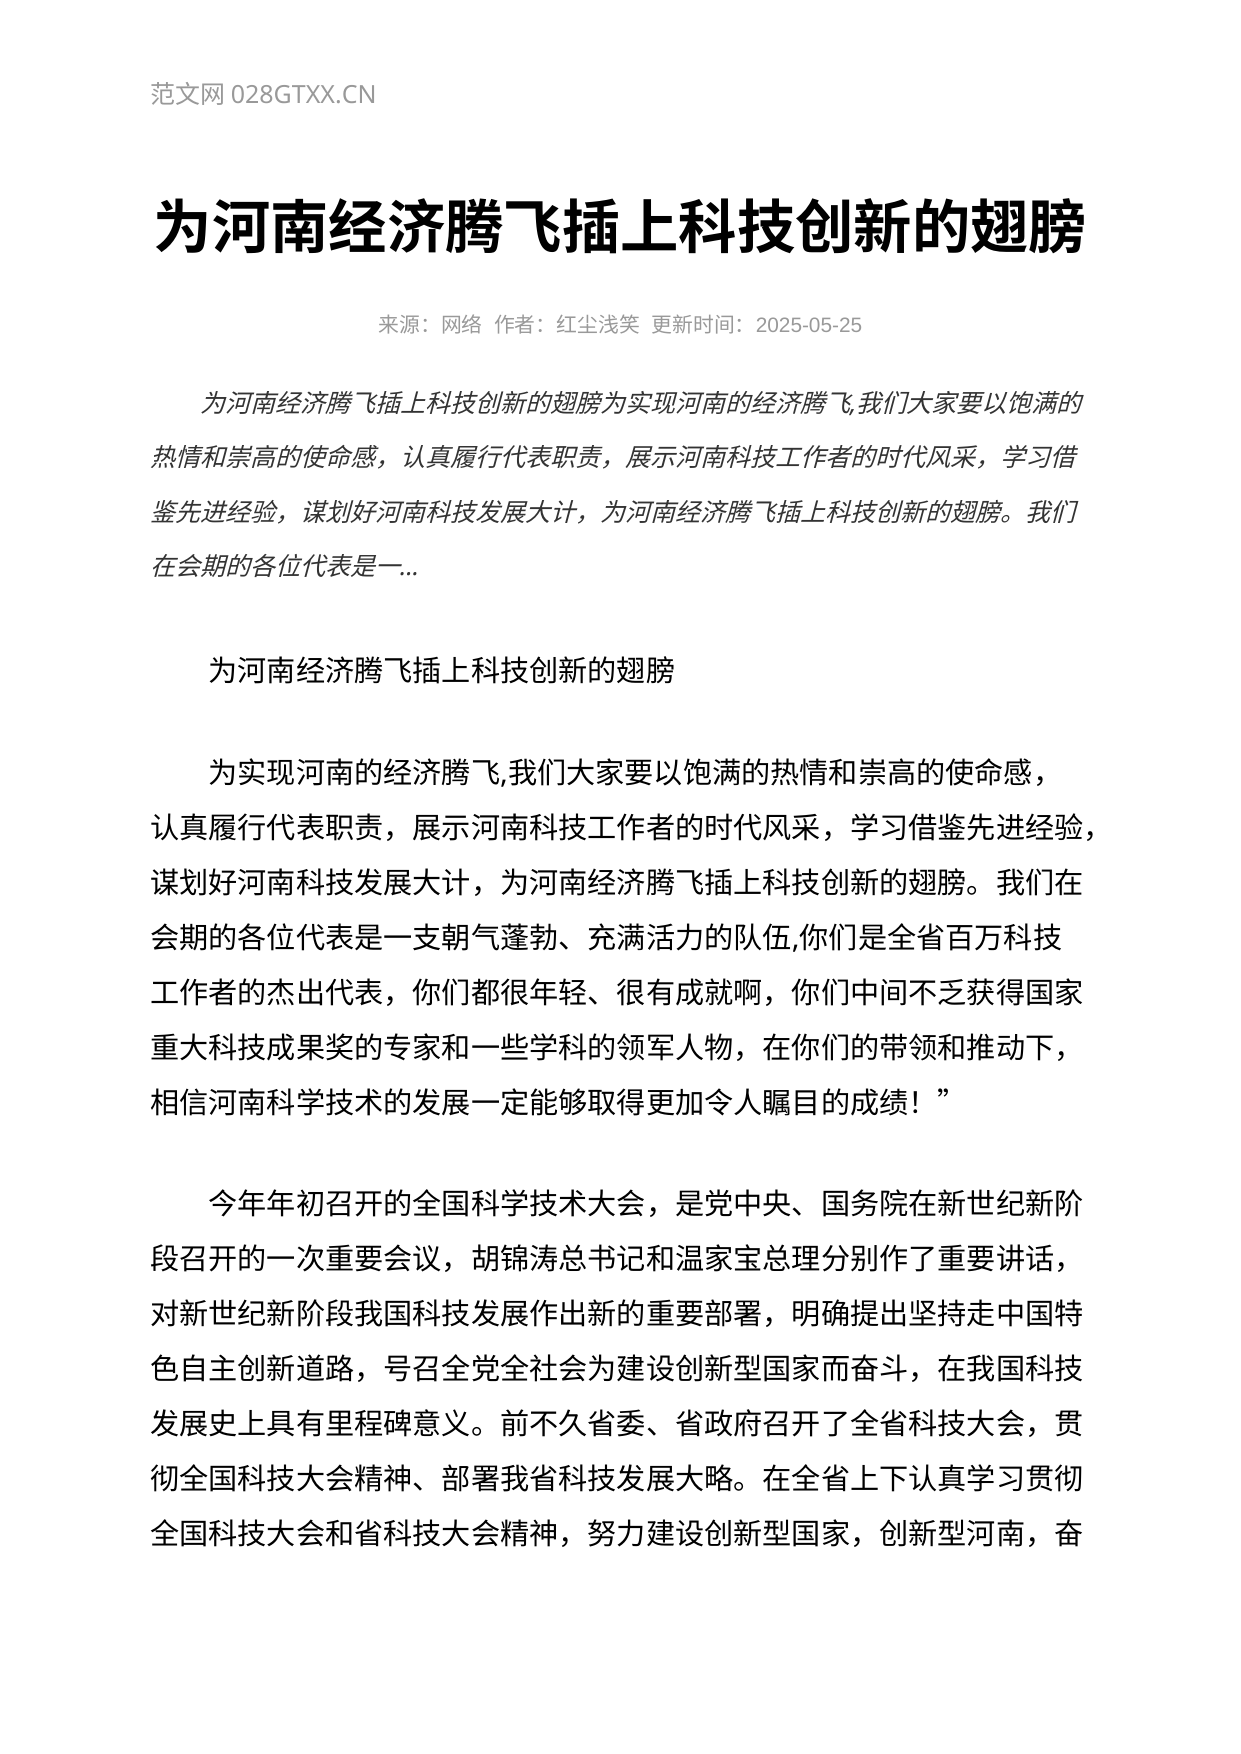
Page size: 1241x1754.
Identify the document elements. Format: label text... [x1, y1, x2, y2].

text 为实现河南的经济腾飞,我们大家要以饱满的热情和崇高的使命感，认真履行代表职责，展示河南科技工作者的时代风采，学习借鉴先进经验，谋划好河南科技发展大计，为河南经济腾飞插上科技创新的翅膀。我们在会期的各位代表是一支朝气蓬勃、充满活力的队伍,你们是全省百万科技工作者的杰出代表，你们都很年轻、很有成就啊，你们中间不乏获得国家重大科技成果奖的专家和一些学科的领军人物，在你们的带领和推动下，相信河南科学技术的发展一定能够取得更加令人瞩目的成绩！” [150, 749, 1090, 1121]
text 为河南经济腾飞插上科技创新的翅膀为实现河南的经济腾飞,我们大家要以饱满的热情和崇高的使命感，认真履行代表职责，展示河南科技工作者的时代风采，学习借鉴先进经验，谋划好河南科技发展大计，为河南经济腾飞插上科技创新的翅膀。我们在会期的各位代表是一... [150, 383, 1090, 583]
subtitle 为河南经济腾飞插上科技创新的翅膀 [150, 181, 1090, 266]
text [150, 1181, 1090, 1553]
text 为河南经济腾飞插上科技创新的翅膀 [150, 648, 1090, 690]
text 来源：网络 作者：红尘浅笑 更新时间：2025-05-25 [150, 313, 1090, 337]
